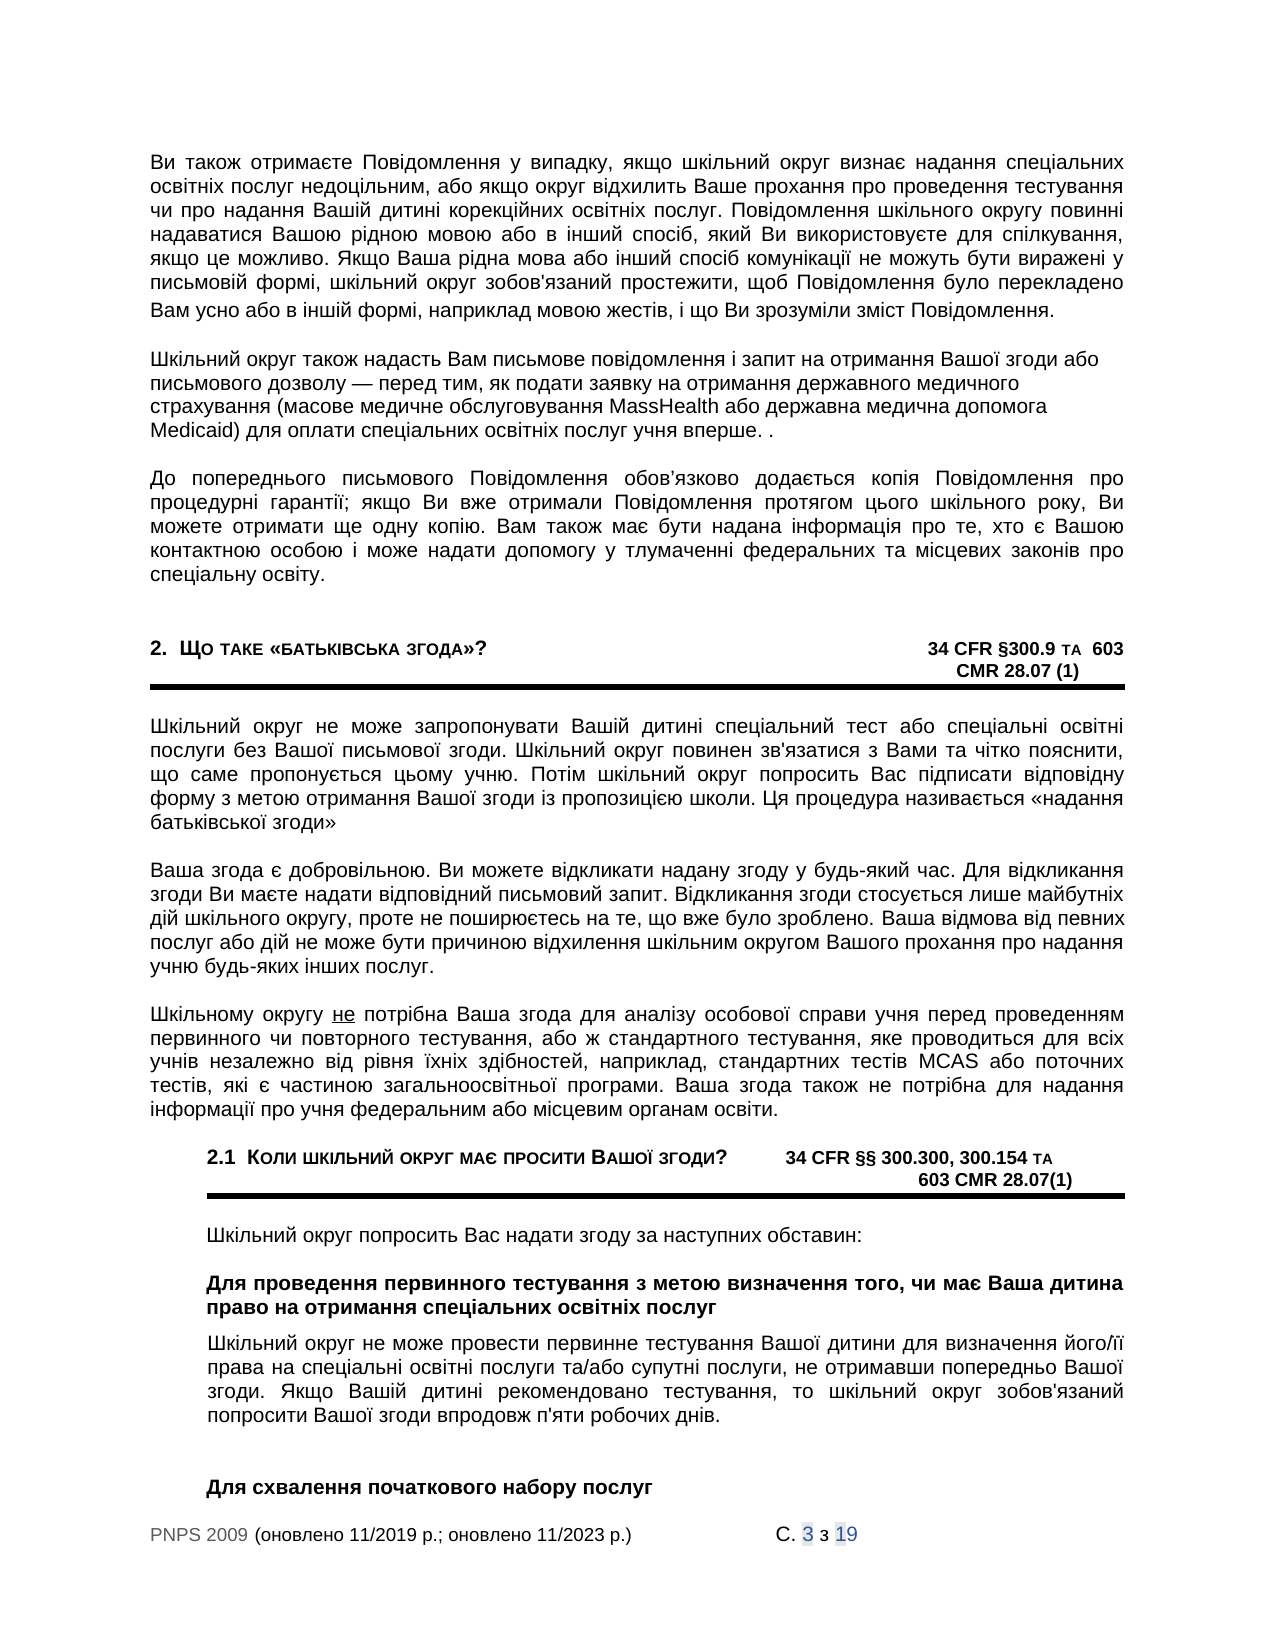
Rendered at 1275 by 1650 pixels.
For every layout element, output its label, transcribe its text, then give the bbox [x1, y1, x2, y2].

text Шкільний округ не може запропонувати Вашій дитині спеціальний тест або спеціальні освітні послуги без Вашої письмової згоди. Шкільний округ повинен зв'язатися з Вами та чітко пояснити, що саме пропонується цьому учню. Потім шкільний округ попросить Вас підписати відповідну форму з метою отримання Вашої згоди із пропозицією школи. Ця процедура називається «надання батьківської згоди» [150, 714, 1125, 834]
text До попереднього письмового Повідомлення обов’язково додається копія Повідомлення про процедурні гарантії; якщо Ви вже отримали Повідомлення протягом цього шкільного року, Ви можете отримати ще одну копію. Вам також має бути надана інформація про те, хто є Вашою контактною особою і може надати допомогу у тлумаченні федеральних та місцевих законів про спеціальну освіту. [150, 466, 1125, 586]
text Для проведення первинного тестування з метою визначення того, чи має Ваша дитина право на отримання спеціальних освітніх послуг [206, 1271, 1125, 1319]
text Ваша згода є добровільною. Ви можете відкликати надану згоду у будь-який час. Для відкликання згоди Ви маєте надати відповідний письмовий запит. Відкликання згоди стосується лише майбутніх дій шкільного округу, проте не поширюєтесь на те, що вже було зроблено. Ваша відмова від певних послуг або дій не може бути причиною відхилення шкільним округом Вашого прохання про надання учню будь-яких інших послуг. [150, 858, 1125, 977]
text Шкільний округ також надасть Вам письмове повідомлення і запит на отримання Вашої згоди або письмового дозволу — перед тим, як подати заявку на отримання державного медичного страхування (масове медичне обслуговування MassHealth або державна медична допомога Medicaid) для оплати спеціальних освітніх послуг учня вперше. . [150, 346, 1125, 442]
subtitle 2.1 Коли шкільний округ має просити Вашої згоди? 34 CFR §§ 300.300, 300.154 та [207, 1145, 1125, 1169]
subtitle 2. Що таке «батьківська згода»? 34 CFR §300.9 та 603 CMR 28.07 (1) [150, 636, 1125, 684]
text Ви також отримаєте Повідомлення у випадку, якщо шкільний округ визнає надання спеціальних освітніх послуг недоцільним, або якщо округ відхилить Ваше прохання про проведення тестування чи про надання Вашій дитині корекційних освітніх послуг. Повідомлення шкільного округу повинні надаватися Вашою рідною мовою або в інший спосіб, який Ви використовуєте для спілкування, якщо це можливо. Якщо Ваша рідна мова або інший спосіб комунікації не можуть бути виражені у письмовій формі, шкільний округ зобов'язаний простежити, щоб Повідомлення було перекладено Вам усно або в іншій формі, наприклад мовою жестів, і що Ви зрозуміли зміст Повідомлення. [150, 150, 1125, 322]
subtitle 603 CMR 28.07(1) [207, 1169, 1125, 1193]
text Для схвалення початкового набору послуг [206, 1475, 1125, 1499]
text Шкільному округу не потрібна Ваша згода для аналізу особової справи учня перед проведенням первинного чи повторного тестування, або ж стандартного тестування, яке проводиться для всіх учнів незалежно від рівня їхніх здібностей, наприклад, стандартних тестів MCAS або поточних тестів, які є частиною загальноосвітньої програми. Ваша згода також не потрібна для надання інформації про учня федеральним або місцевим органам освіти. [150, 1001, 1125, 1121]
text Шкільний округ попросить Вас надати згоду за наступних обставин: [206, 1223, 1125, 1247]
text Шкільний округ не може провести первинне тестування Вашої дитини для визначення його/її права на спеціальні освітні послуги та/або супутні послуги, не отримавши попередньо Вашої згоди. Якщо Вашій дитині рекомендовано тестування, то шкільний округ зобов'язаний попросити Вашої згоди впродовж п'яти робочих днів. [207, 1331, 1125, 1427]
